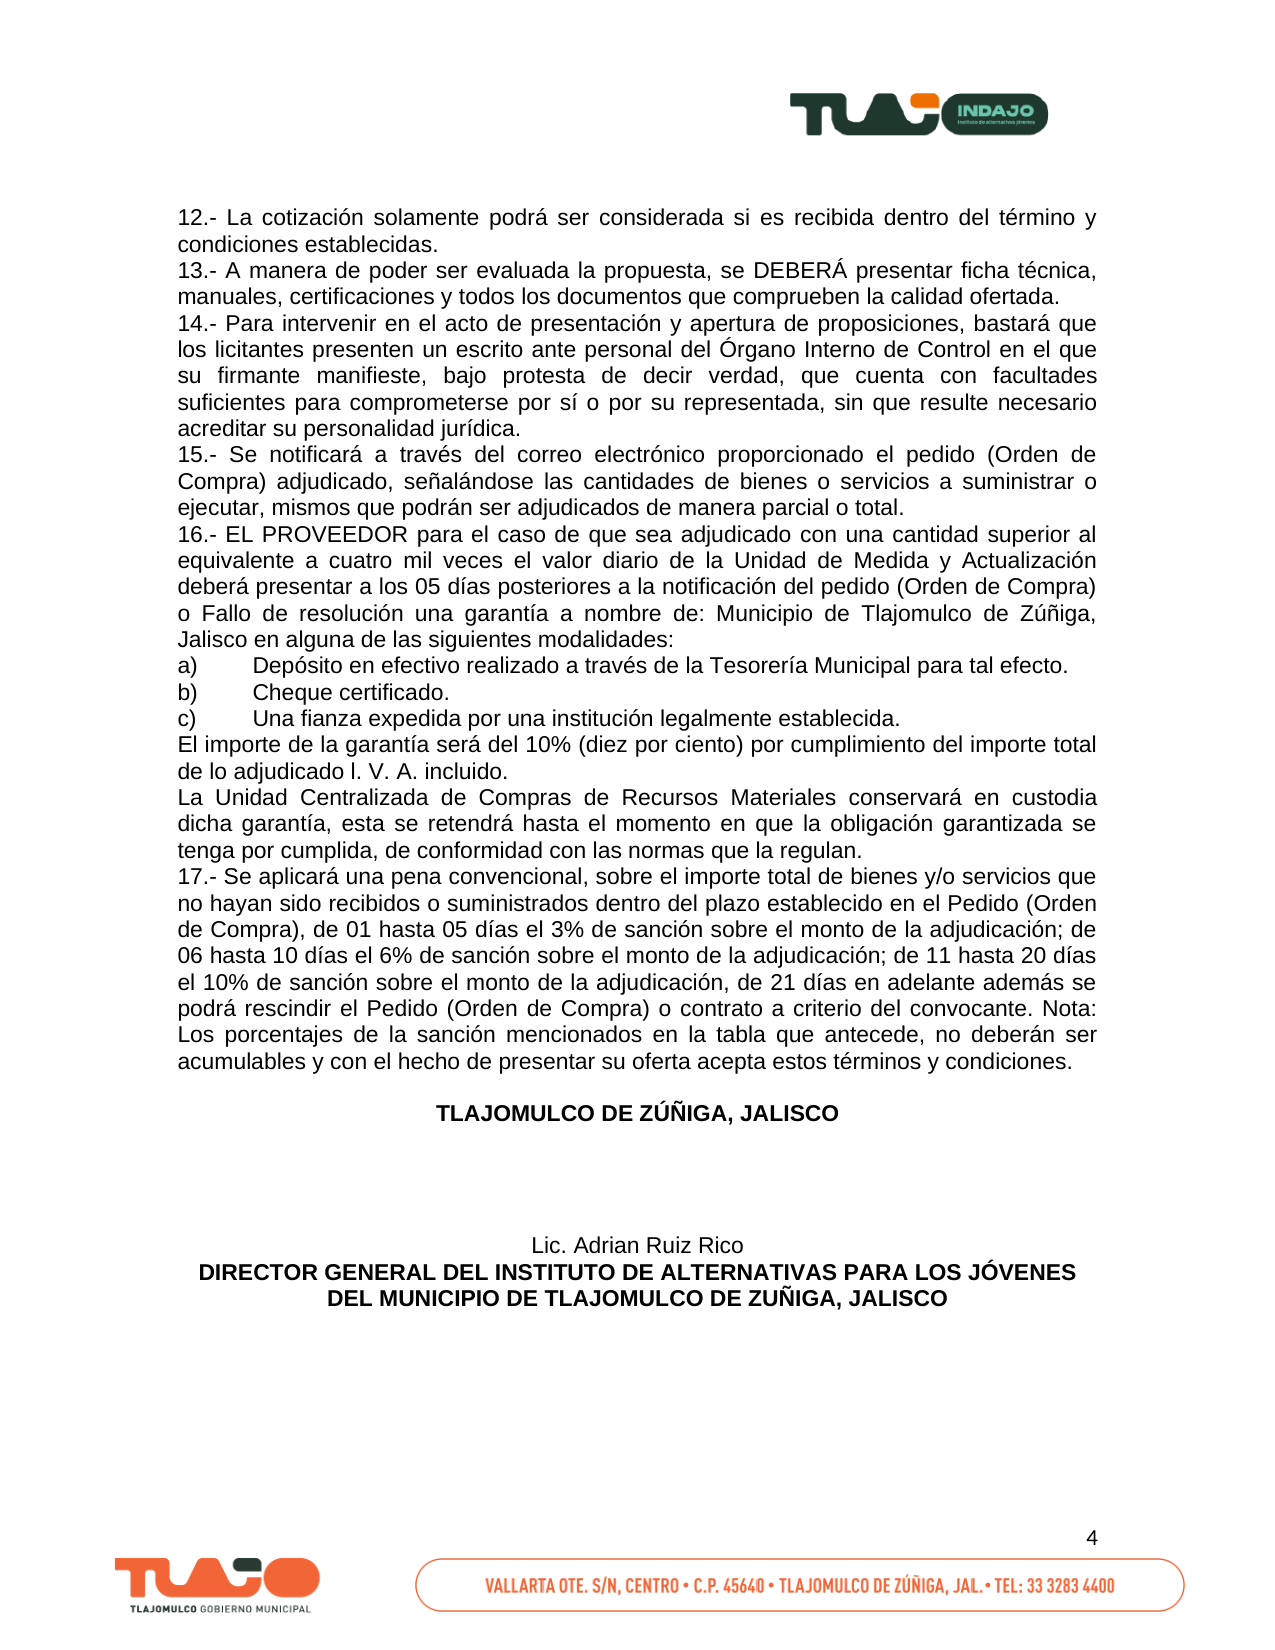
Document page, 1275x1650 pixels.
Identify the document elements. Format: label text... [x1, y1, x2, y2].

text Lic. Adrian Ruiz Rico [177, 1232, 1098, 1258]
picture [177, 92, 1098, 177]
text 13.- A manera de poder ser evaluada la propuesta, se DEBERÁ presentar ficha técnica, manuales, certificaciones y todos los documentos que comprueben la calidad ofertada. [177, 257, 1098, 310]
text 12.- La cotización solamente podrá ser considerada si es recibida dentro del término y condiciones establecidas. [177, 204, 1098, 257]
text La Unidad Centralizada de Compras de Recursos Materiales conservará en custodia dicha garantía, esta se retendrá hasta el momento en que la obligación garantizada se tenga por cumplida, de conformidad con las normas que la regulan. [177, 784, 1098, 863]
text c) Una fianza expedida por una institución legalmente establecida. [177, 705, 1098, 731]
text DIRECTOR GENERAL DEL INSTITUTO DE ALTERNATIVAS PARA LOS JÓVENES DEL MUNICIPIO DE TLAJOMULCO DE ZUÑIGA, JALISCO [177, 1258, 1098, 1311]
text 15.- Se notificará a través del correo electrónico proporcionado el pedido (Orden de Compra) adjudicado, señalándose las cantidades de bienes o servicios a suministrar o ejecutar, mismos que podrán ser adjudicados de manera parcial o total. [177, 441, 1098, 521]
text El importe de la garantía será del 10% (diez por ciento) por cumplimiento del importe total de lo adjudicado l. V. A. incluido. [177, 731, 1098, 784]
picture [114, 1509, 1187, 1613]
text TLAJOMULCO DE ZÚÑIGA, JALISCO [177, 1100, 1098, 1127]
text 16.- EL PROVEEDOR para el caso de que sea adjudicado con una cantidad superior al equivalente a cuatro mil veces el valor diario de la Unidad de Medida y Actualización deberá presentar a los 05 días posteriores a la notificación del pedido (Orden de Compra) o Fallo de resolución una garantía a nombre de: Municipio de Tlajomulco de Zúñiga, Jalisco en alguna de las siguientes modalidades: [177, 521, 1098, 652]
text b) Cheque certificado. [177, 679, 1098, 705]
text 14.- Para intervenir en el acto de presentación y apertura de proposiciones, bastará que los licitantes presenten un escrito ante personal del Órgano Interno de Control en el que su firmante manifieste, bajo protesta de decir verdad, que cuenta con facultades suficientes para comprometerse por sí o por su representada, sin que resulte necesario acreditar su personalidad jurídica. [177, 310, 1098, 441]
text 17.- Se aplicará una pena convencional, sobre el importe total de bienes y/o servicios que no hayan sido recibidos o suministrados dentro del plazo establecido en el Pedido (Orden de Compra), de 01 hasta 05 días el 3% de sanción sobre el monto de la adjudicación; de 06 hasta 10 días el 6% de sanción sobre el monto de la adjudicación; de 11 hasta 20 días el 10% de sanción sobre el monto de la adjudicación, de 21 días en adelante además se podrá rescindir el Pedido (Orden de Compra) o contrato a criterio del convocante. Nota: Los porcentajes de la sanción mencionados en la tabla que antecede, no deberán ser acumulables y con el hecho de presentar su oferta acepta estos términos y condiciones. [177, 863, 1098, 1074]
text a) Depósito en efectivo realizado a través de la Tesorería Municipal para tal efecto. [177, 652, 1098, 679]
